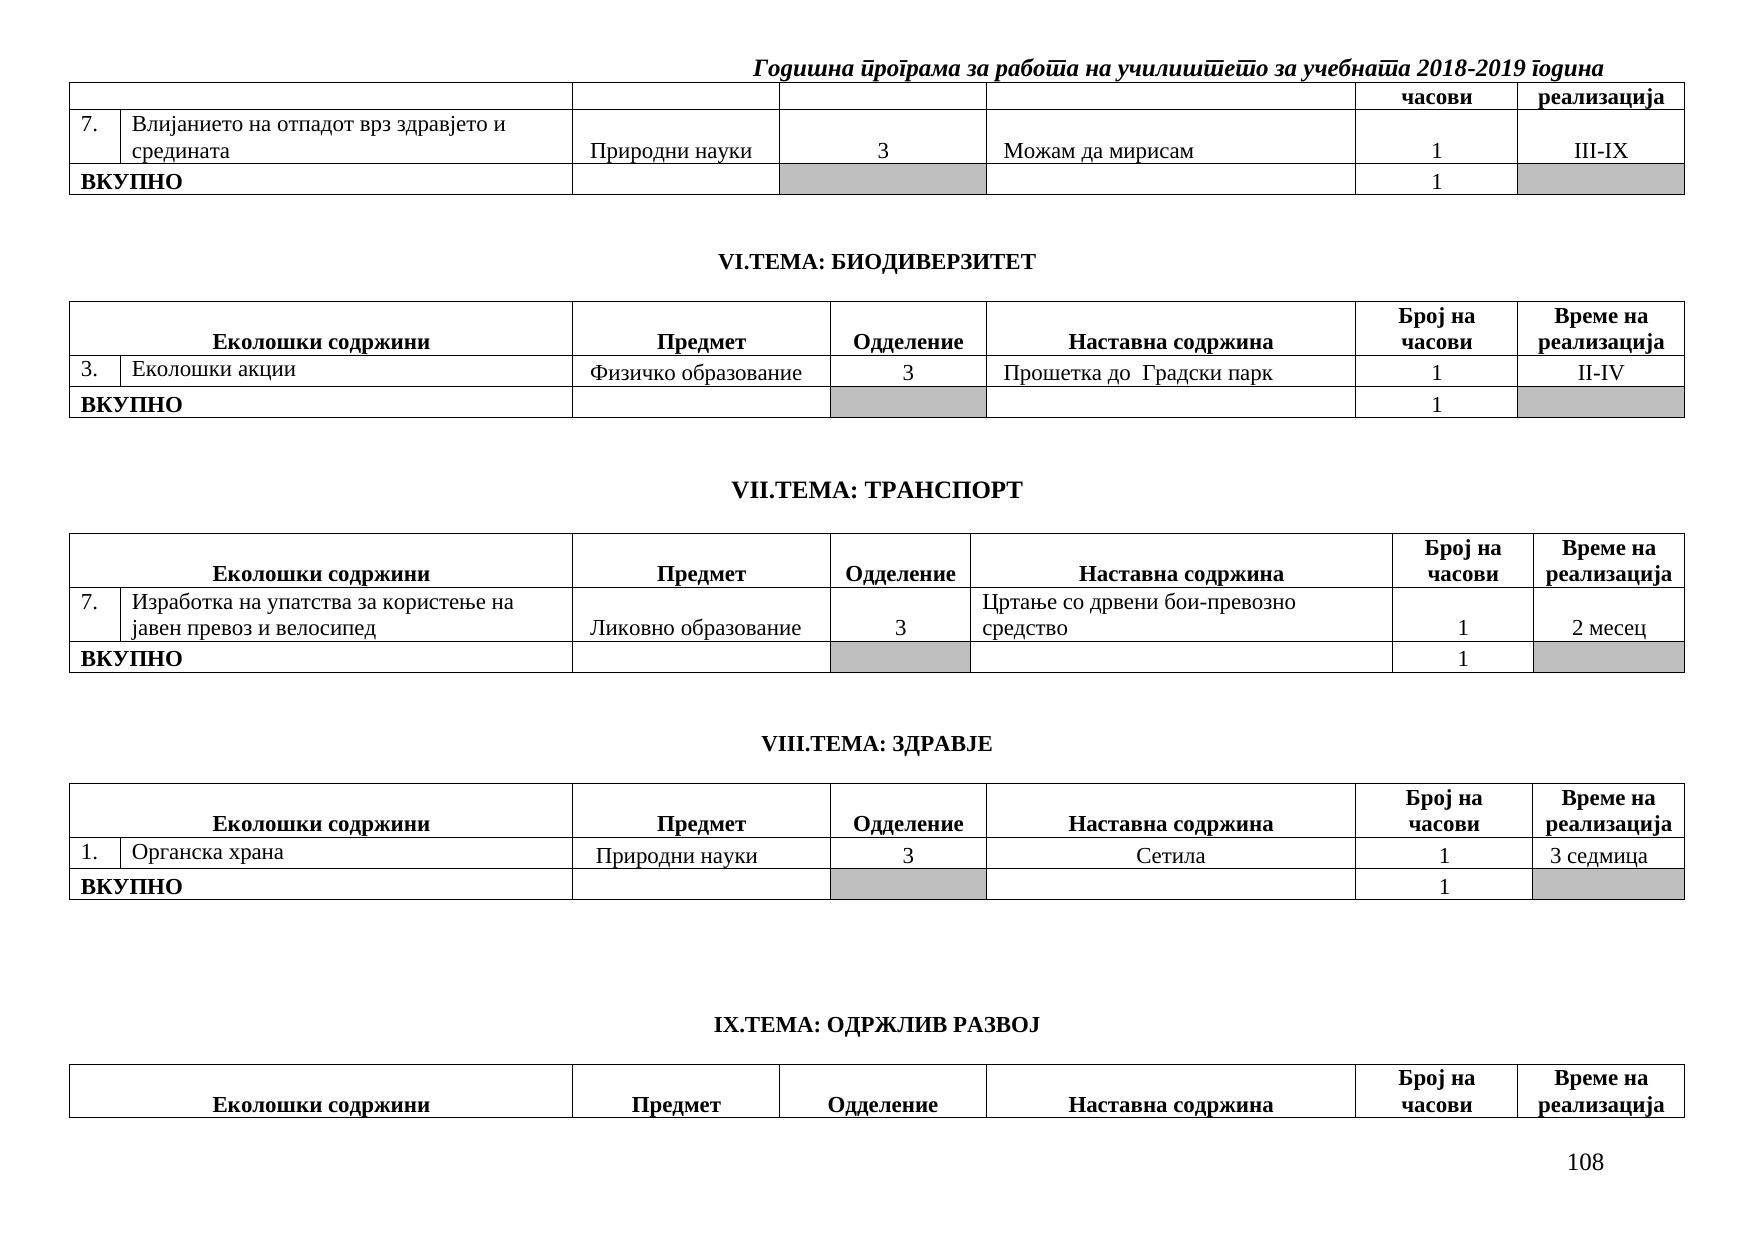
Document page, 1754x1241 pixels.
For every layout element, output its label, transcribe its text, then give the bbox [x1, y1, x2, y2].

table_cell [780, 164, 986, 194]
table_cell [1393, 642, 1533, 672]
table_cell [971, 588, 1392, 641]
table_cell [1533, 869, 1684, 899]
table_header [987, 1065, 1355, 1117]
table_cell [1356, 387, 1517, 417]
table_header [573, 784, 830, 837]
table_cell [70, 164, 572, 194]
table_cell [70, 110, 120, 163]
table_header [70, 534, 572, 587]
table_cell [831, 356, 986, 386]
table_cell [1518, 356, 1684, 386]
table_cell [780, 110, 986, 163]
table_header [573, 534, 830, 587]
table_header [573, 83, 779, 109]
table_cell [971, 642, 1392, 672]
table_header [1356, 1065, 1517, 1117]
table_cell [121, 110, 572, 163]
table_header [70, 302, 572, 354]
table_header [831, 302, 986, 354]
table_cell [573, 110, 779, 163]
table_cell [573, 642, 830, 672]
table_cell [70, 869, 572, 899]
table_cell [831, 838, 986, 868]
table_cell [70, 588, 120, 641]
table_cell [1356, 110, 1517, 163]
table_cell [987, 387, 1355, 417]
text VI.ТЕМА: БИОДИВЕРЗИТЕТ [150, 248, 1604, 274]
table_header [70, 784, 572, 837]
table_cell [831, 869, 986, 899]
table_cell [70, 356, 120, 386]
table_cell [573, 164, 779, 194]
text VII.ТЕМА: ТРАНСПОРТ [150, 476, 1604, 504]
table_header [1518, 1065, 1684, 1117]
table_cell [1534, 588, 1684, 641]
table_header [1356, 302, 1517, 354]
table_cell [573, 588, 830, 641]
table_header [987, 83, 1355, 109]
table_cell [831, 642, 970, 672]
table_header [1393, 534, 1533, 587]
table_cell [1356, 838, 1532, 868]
text IX.ТЕМА: ОДРЖЛИВ РАЗВОЈ [150, 1011, 1604, 1037]
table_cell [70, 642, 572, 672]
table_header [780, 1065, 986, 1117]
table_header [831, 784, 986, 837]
text VIII.ТЕМА: ЗДРАВЈЕ [150, 730, 1604, 757]
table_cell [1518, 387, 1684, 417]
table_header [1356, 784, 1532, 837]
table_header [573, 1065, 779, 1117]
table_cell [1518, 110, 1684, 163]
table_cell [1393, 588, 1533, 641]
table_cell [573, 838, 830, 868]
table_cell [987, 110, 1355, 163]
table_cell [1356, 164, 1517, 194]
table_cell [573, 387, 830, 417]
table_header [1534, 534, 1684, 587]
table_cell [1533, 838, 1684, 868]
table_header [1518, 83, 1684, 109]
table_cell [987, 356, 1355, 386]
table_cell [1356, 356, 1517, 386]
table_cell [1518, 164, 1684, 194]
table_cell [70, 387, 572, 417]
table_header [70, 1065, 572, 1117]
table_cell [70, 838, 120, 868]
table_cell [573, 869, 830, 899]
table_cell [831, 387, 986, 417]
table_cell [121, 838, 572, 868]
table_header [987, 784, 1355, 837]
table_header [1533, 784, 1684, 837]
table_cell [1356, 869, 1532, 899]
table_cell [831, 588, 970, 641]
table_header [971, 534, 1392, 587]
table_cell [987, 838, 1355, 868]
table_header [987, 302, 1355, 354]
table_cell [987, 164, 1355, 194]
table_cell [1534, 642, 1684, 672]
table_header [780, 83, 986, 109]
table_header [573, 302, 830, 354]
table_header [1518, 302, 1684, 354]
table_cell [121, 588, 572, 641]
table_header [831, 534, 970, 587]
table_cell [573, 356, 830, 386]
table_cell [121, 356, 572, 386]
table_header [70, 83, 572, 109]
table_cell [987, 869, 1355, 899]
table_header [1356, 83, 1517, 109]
